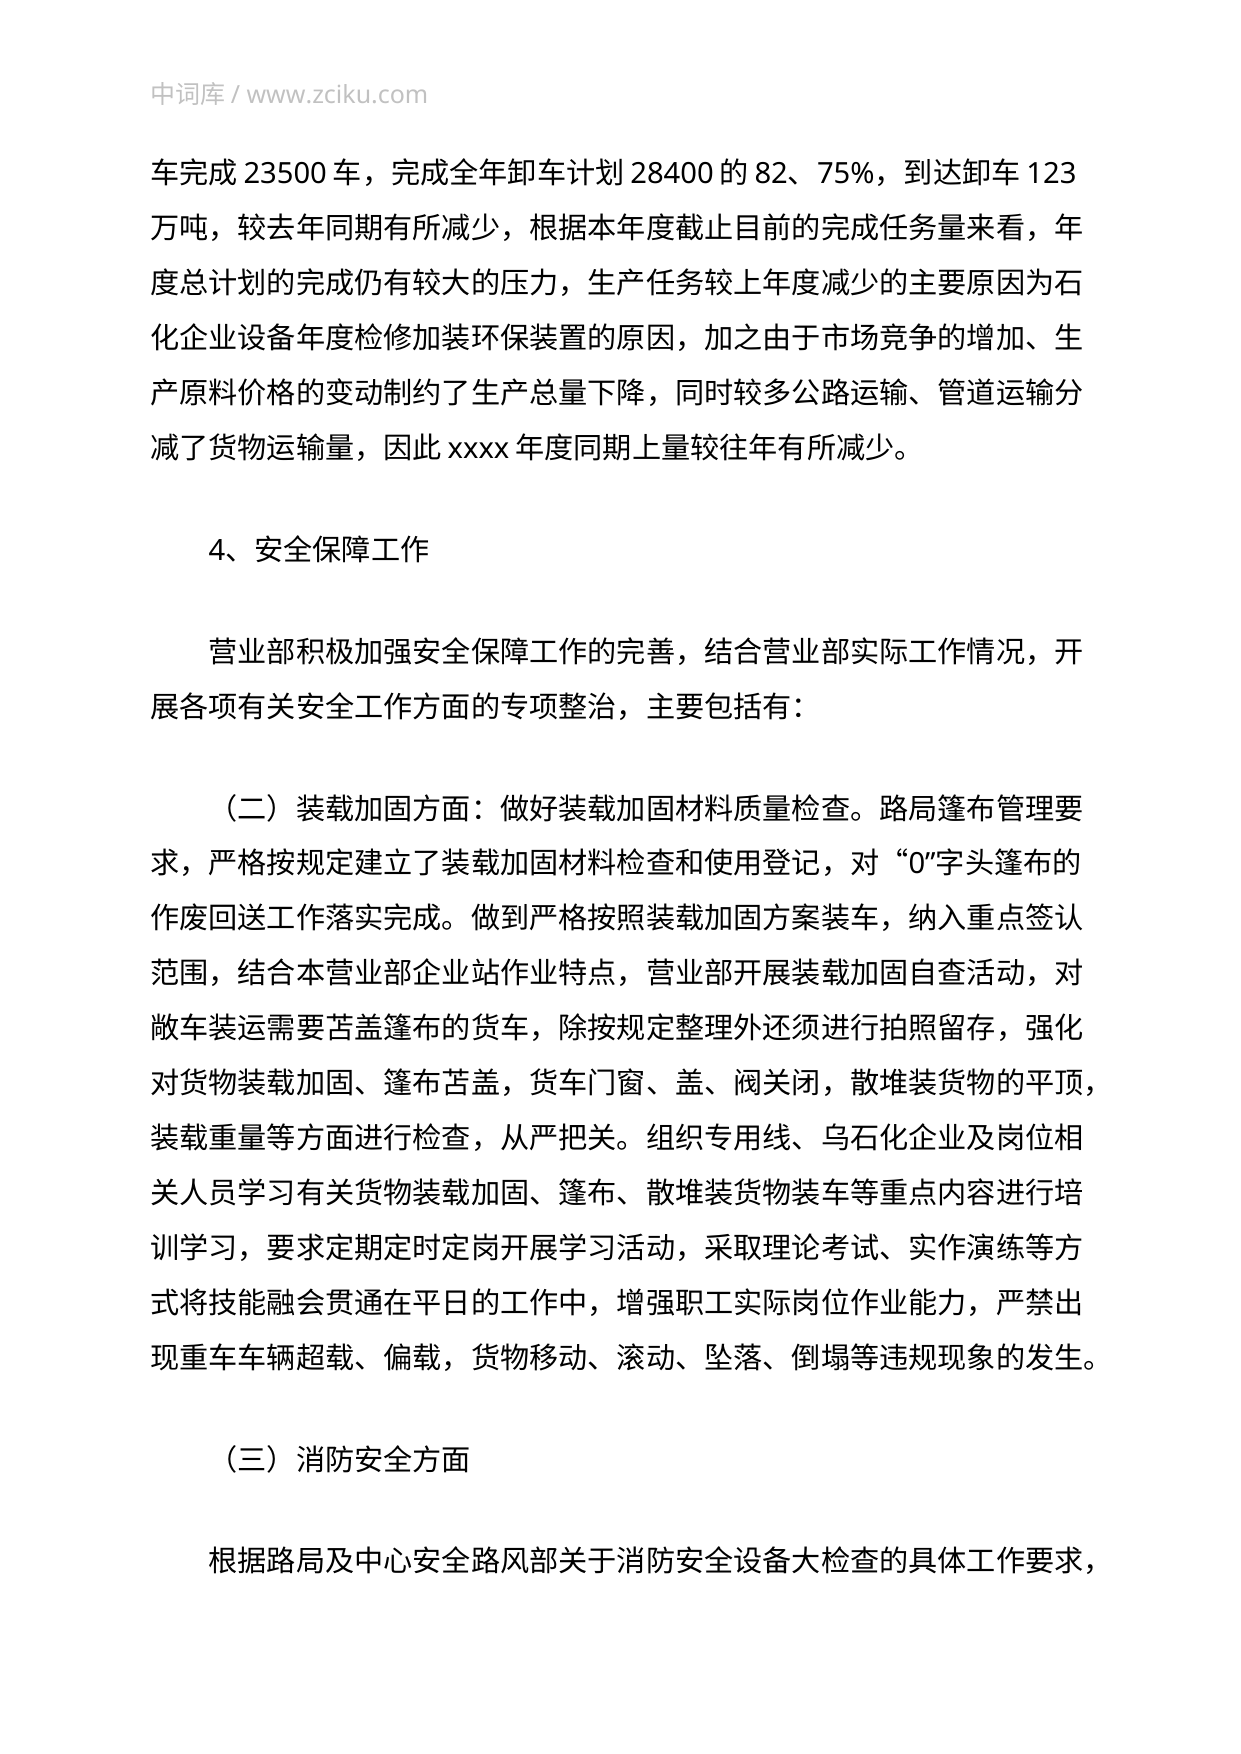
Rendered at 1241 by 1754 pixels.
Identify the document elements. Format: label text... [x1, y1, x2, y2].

text （三）消防安全方面 [150, 1436, 1090, 1478]
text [150, 1538, 1090, 1580]
text 营业部积极加强安全保障工作的完善，结合营业部实际工作情况，开展各项有关安全工作方面的专项整治，主要包括有： [150, 628, 1090, 726]
text 4、安全保障工作 [150, 527, 1090, 569]
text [150, 150, 1090, 467]
text （二）装载加固方面：做好装载加固材料质量检查。路局篷布管理要求，严格按规定建立了装载加固材料检查和使用登记，对“0”字头篷布的作废回送工作落实完成。做到严格按照装载加固方案装车，纳入重点签认范围，结合本营业部企业站作业特点，营业部开展装载加固自查活动，对敞车装运需要苫盖篷布的货车，除按规定整理外还须进行拍照留存，强化对货物装载加固、篷布苫盖，货车门窗、盖、阀关闭，散堆装货物的平顶，装载重量等方面进行检查，从严把关。组织专用线、乌石化企业及岗位相关人员学习有关货物装载加固、篷布、散堆装货物装车等重点内容进行培训学习，要求定期定时定岗开展学习活动，采取理论考试、实作演练等方式将技能融会贯通在平日的工作中，增强职工实际岗位作业能力，严禁出现重车车辆超载、偏载，货物移动、滚动、坠落、倒塌等违规现象的发生。 [150, 785, 1090, 1377]
